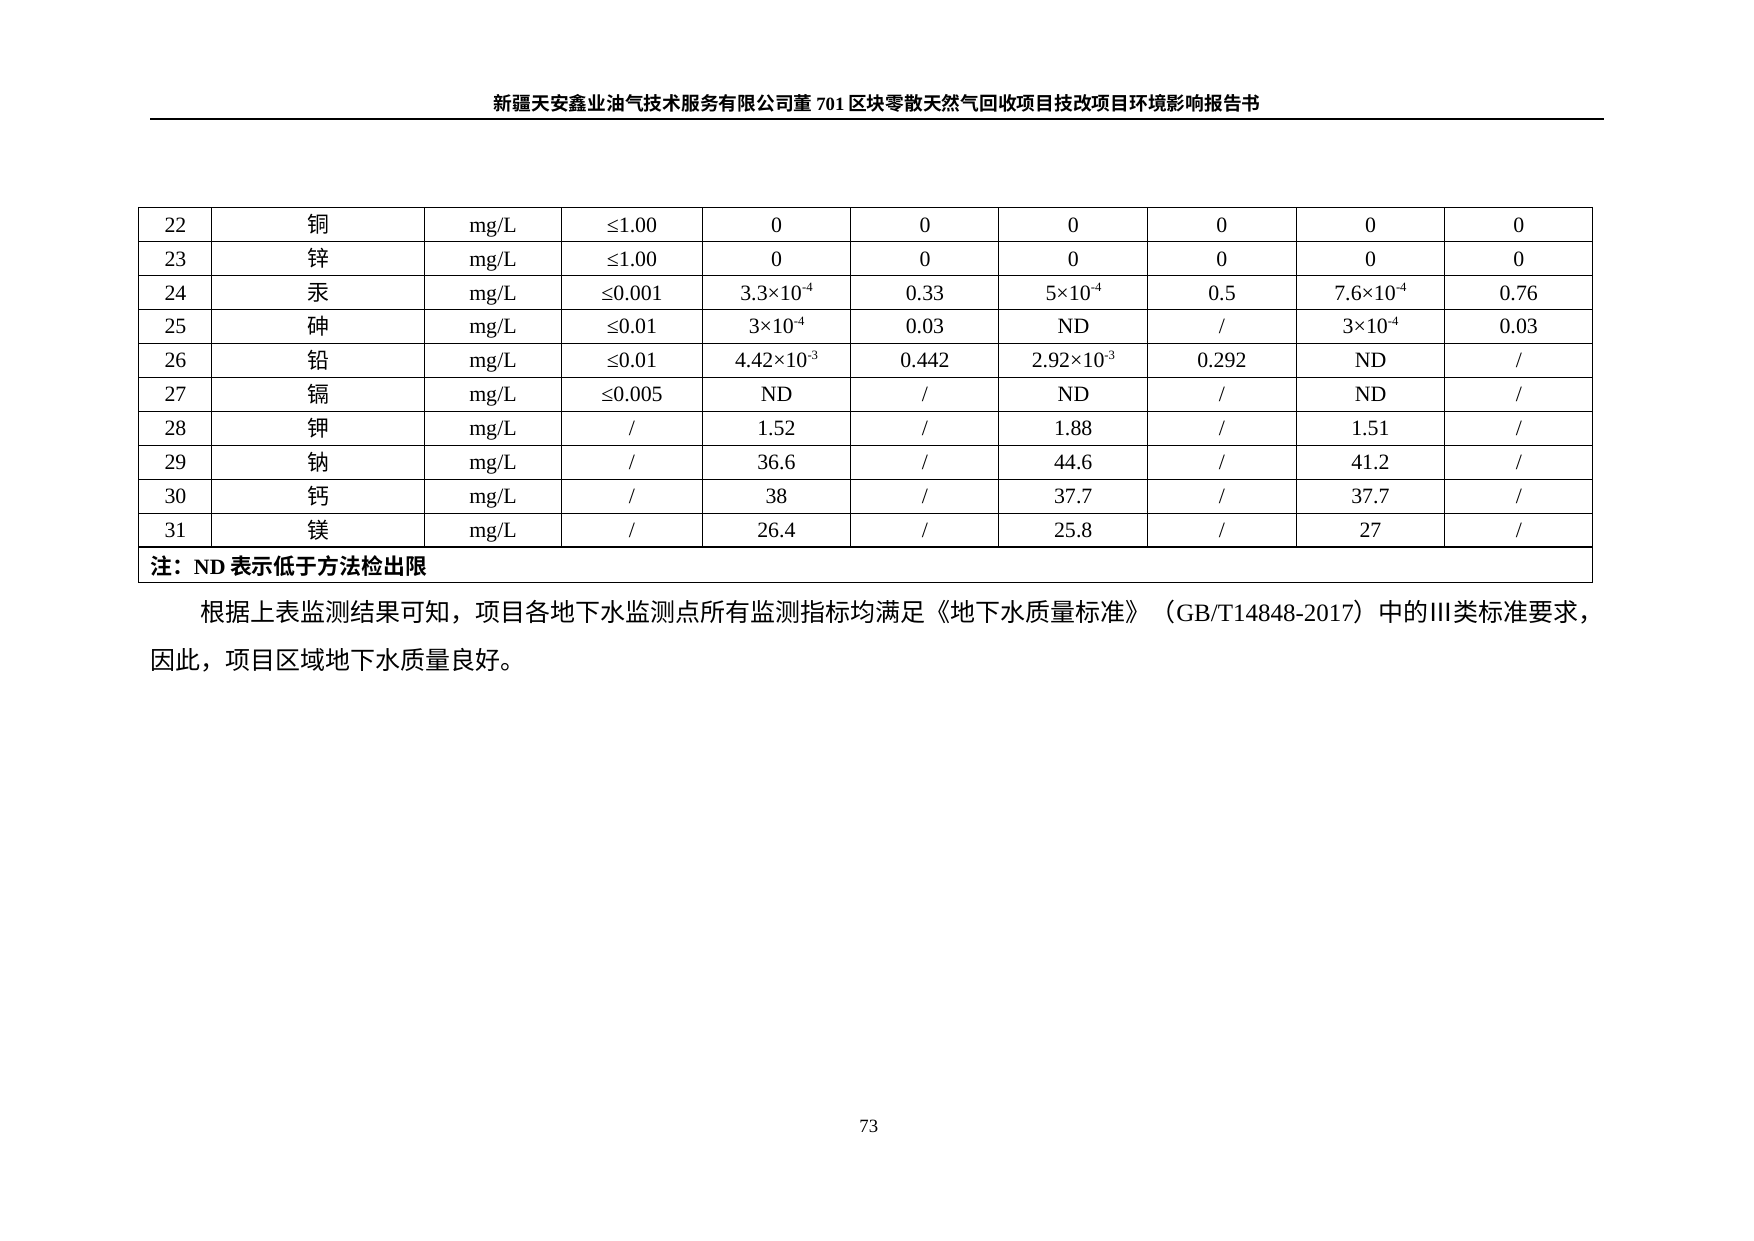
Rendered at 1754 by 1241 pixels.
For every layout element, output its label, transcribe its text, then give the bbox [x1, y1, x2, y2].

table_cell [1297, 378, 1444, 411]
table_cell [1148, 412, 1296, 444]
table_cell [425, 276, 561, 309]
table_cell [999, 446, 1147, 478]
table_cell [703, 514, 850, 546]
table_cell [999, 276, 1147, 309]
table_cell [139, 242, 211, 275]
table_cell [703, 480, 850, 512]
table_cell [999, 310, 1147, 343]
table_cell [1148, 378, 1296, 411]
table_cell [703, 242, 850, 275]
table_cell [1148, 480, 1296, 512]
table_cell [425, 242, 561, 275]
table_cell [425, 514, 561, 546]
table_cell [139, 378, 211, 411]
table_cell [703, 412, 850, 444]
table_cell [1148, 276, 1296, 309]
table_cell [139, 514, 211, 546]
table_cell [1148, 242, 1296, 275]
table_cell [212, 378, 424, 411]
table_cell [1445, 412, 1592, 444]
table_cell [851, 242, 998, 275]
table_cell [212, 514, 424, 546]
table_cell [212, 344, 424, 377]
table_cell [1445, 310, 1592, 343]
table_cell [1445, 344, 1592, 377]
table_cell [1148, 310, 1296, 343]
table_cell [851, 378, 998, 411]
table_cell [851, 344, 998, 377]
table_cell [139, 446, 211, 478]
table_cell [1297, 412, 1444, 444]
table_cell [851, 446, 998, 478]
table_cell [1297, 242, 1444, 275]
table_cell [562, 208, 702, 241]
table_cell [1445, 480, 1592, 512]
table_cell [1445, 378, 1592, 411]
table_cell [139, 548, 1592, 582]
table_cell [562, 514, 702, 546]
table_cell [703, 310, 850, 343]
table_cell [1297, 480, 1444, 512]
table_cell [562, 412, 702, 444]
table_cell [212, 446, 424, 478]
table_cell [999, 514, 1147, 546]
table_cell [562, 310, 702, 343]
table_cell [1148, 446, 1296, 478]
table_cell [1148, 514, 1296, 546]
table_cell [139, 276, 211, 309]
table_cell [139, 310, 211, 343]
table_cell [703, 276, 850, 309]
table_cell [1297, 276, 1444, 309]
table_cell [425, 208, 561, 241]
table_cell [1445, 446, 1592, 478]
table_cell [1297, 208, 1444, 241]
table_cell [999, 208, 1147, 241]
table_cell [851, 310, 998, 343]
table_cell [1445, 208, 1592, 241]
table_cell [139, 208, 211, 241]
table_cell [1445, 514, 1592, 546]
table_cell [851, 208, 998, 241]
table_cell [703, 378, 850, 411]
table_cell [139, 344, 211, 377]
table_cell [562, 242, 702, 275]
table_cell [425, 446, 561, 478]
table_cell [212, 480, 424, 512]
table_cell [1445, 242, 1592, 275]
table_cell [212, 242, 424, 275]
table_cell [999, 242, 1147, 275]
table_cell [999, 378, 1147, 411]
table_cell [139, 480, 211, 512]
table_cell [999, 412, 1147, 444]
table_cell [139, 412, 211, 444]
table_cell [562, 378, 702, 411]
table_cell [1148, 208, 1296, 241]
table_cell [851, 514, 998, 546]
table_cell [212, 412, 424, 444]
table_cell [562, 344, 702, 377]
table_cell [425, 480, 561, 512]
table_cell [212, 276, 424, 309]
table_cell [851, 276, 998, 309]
text 根据上表监测结果可知，项目各地下水监测点所有监测指标均满足《地下水质量标准》（GB/T14848-2017）中的Ⅲ类标准要求，因此，项目区域地下水质量良好。 [150, 583, 1604, 679]
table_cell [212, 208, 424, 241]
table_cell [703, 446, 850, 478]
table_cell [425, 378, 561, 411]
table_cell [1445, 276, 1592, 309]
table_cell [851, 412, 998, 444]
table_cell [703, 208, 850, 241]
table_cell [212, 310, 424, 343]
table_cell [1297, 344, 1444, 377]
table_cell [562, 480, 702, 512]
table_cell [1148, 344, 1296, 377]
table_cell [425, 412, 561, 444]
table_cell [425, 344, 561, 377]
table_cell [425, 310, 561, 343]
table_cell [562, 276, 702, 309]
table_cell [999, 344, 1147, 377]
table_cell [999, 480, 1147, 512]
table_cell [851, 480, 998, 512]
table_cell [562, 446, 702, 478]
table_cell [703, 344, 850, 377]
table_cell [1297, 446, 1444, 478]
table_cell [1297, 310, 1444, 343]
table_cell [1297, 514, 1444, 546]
